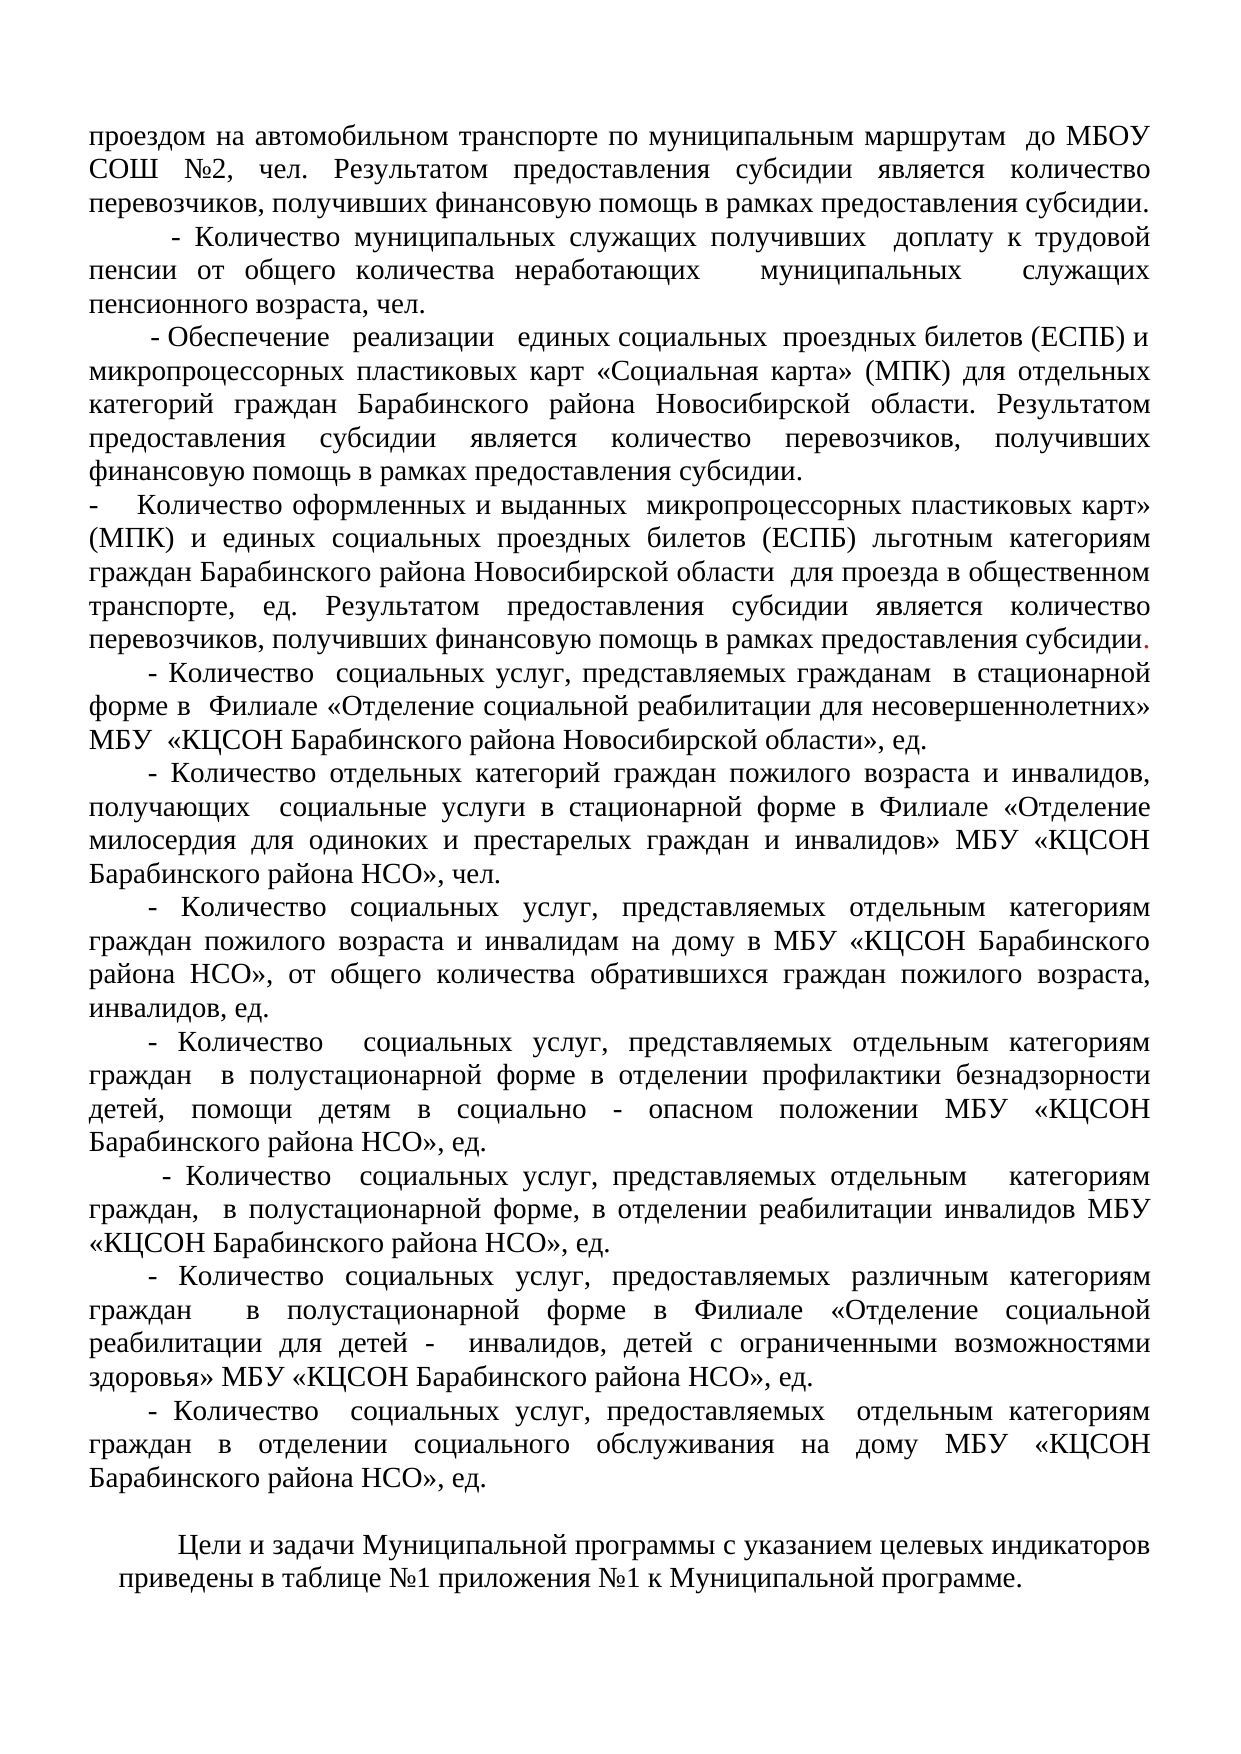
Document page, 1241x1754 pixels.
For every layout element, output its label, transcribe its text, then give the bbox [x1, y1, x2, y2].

text - Количество социальных услуг, предоставляемых различным категориям граждан в полустационарной форме в Филиале «Отделение социальной реабилитации для детей - инвалидов, детей с ограниченными возможностями здоровья» МБУ «КЦСОН Барабинского района НСО», ед. [89, 1258, 1152, 1393]
text - Количество социальных услуг, представляемых гражданам в стационарной форме в Филиале «Отделение социальной реабилитации для несовершеннолетних» МБУ «КЦСОН Барабинского района Новосибирской области», ед. [89, 655, 1152, 755]
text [89, 118, 1152, 219]
text - Количество оформленных и выданных микропроцессорных пластиковых карт» (МПК) и единых социальных проездных билетов (ЕСПБ) льготным категориям граждан Барабинского района Новосибирской области для проезда в общественном транспорте, ед. Результатом предоставления субсидии является количество перевозчиков, получивших финансовую помощь в рамках предоставления субсидии. [89, 487, 1152, 655]
text Цели и задачи Муниципальной программы с указанием целевых индикаторов приведены в таблице №1 приложения №1 к Муниципальной программе. [118, 1527, 1152, 1594]
text - Количество социальных услуг, представляемых отдельным категориям граждан, в полустационарной форме, в отделении реабилитации инвалидов МБУ «КЦСОН Барабинского района НСО», ед. [89, 1158, 1152, 1258]
text - Количество социальных услуг, представляемых отдельным категориям граждан в полустационарной форме в отделении профилактики безнадзорности детей, помощи детям в социально - опасном положении МБУ «КЦСОН Барабинского района НСО», ед. [89, 1024, 1152, 1158]
text - Количество муниципальных служащих получивших доплату к трудовой пенсии от общего количества неработающих муниципальных служащих пенсионного возраста, чел. [89, 219, 1152, 319]
text - Количество социальных услуг, представляемых отдельным категориям граждан пожилого возраста и инвалидам на дому в МБУ «КЦСОН Барабинского района НСО», от общего количества обратившихся граждан пожилого возраста, инвалидов, ед. [89, 889, 1152, 1024]
text - Обеспечение реализации единых социальных проездных билетов (ЕСПБ) и микропроцессорных пластиковых карт «Социальная карта» (МПК) для отдельных категорий граждан Барабинского района Новосибирской области. Результатом предоставления субсидии является количество перевозчиков, получивших финансовую помощь в рамках предоставления субсидии. [89, 319, 1152, 487]
text - Количество социальных услуг, предоставляемых отдельным категориям граждан в отделении социального обслуживания на дому МБУ «КЦСОН Барабинского района НСО», ед. [89, 1393, 1152, 1493]
text - Количество отдельных категорий граждан пожилого возраста и инвалидов, получающих социальные услуги в стационарной форме в Филиале «Отделение милосердия для одиноких и престарелых граждан и инвалидов» МБУ «КЦСОН Барабинского района НСО», чел. [89, 755, 1152, 889]
